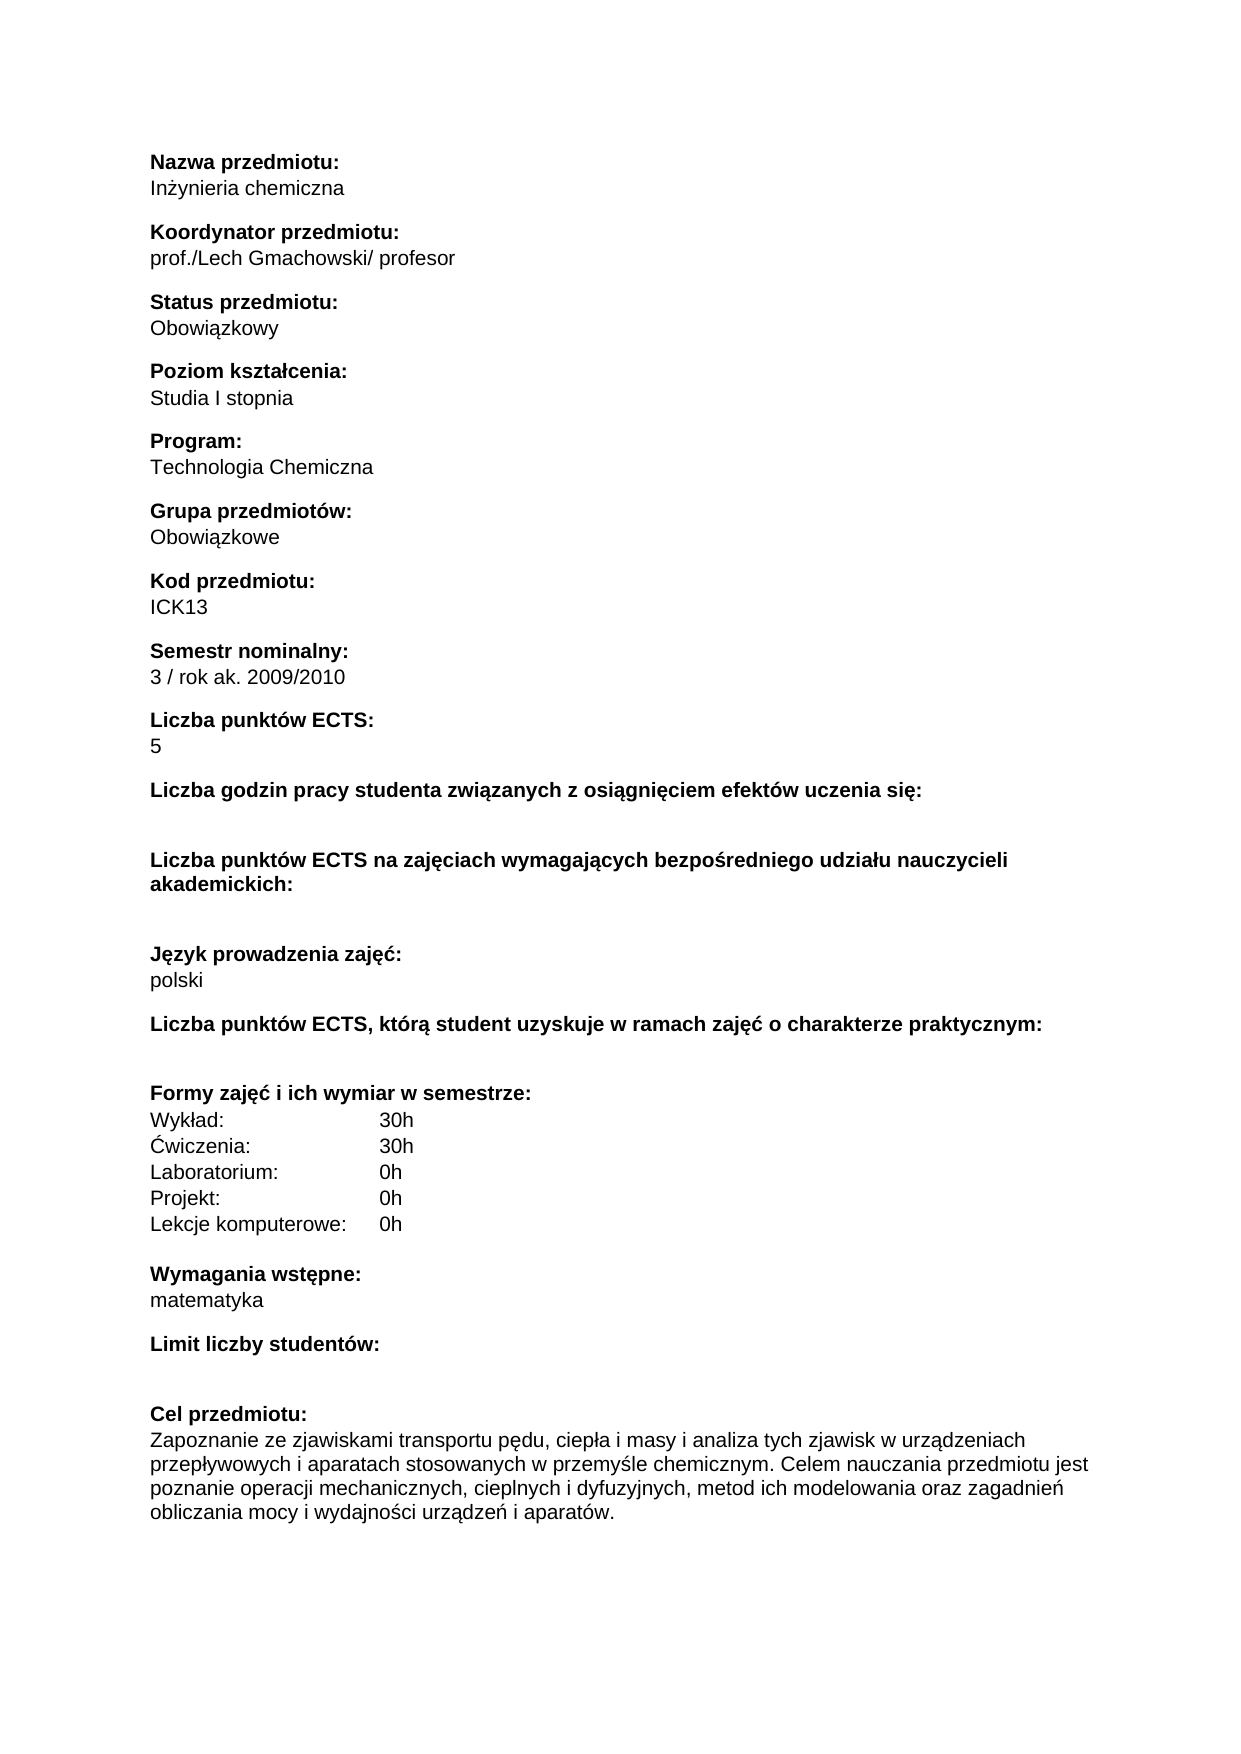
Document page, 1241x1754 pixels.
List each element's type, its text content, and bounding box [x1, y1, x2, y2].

text Nazwa przedmiotu: [150, 150, 1090, 174]
text Grupa przedmiotów: [150, 499, 1090, 523]
text Semestr nominalny: [150, 638, 1090, 662]
text ICK13 [150, 595, 1090, 619]
text Liczba godzin pracy studenta związanych z osiągnięciem efektów uczenia się: [150, 778, 1090, 802]
text Język prowadzenia zajęć: [150, 942, 1090, 966]
text Liczba punktów ECTS na zajęciach wymagających bezpośredniego udziału nauczycieli akademickich: [150, 848, 1090, 896]
text Cel przedmiotu: [150, 1402, 1090, 1426]
text Wymagania wstępne: [150, 1262, 1090, 1286]
table_cell 0h [369, 1158, 597, 1184]
text polski [150, 968, 1090, 992]
table_cell Ćwiczenia: [140, 1134, 367, 1158]
text Status przedmiotu: [150, 289, 1090, 313]
text Koordynator przedmiotu: [150, 220, 1090, 244]
text Zapoznanie ze zjawiskami transportu pędu, ciepła i masy i analiza tych zjawisk w urządzeniach przepływowych i aparatach stosowanych w przemyśle chemicznym. Celem nauczania przedmiotu jest poznanie operacji mechanicznych, cieplnych i dyfuzyjnych, metod ich modelowania oraz zagadnień obliczania mocy i wydajności urządzeń i aparatów. [150, 1428, 1090, 1523]
text Studia I stopnia [150, 385, 1090, 409]
text Inżynieria chemiczna [150, 176, 1090, 200]
text Poziom kształcenia: [150, 359, 1090, 383]
text Technologia Chemiczna [150, 455, 1090, 479]
text Limit liczby studentów: [150, 1332, 1090, 1356]
text prof./Lech Gmachowski/ profesor [150, 246, 1090, 270]
table_cell 0h [369, 1210, 597, 1236]
text Obowiązkowy [150, 316, 1090, 339]
text Program: [150, 429, 1090, 453]
text Liczba punktów ECTS, którą student uzyskuje w ramach zajęć o charakterze praktycznym: [150, 1011, 1090, 1035]
table_header Wykład: [140, 1108, 367, 1132]
text 5 [150, 734, 1090, 758]
text matematyka [150, 1288, 1090, 1312]
table_cell Laboratorium: [140, 1160, 367, 1184]
text Kod przedmiotu: [150, 569, 1090, 593]
text Obowiązkowe [150, 525, 1090, 549]
table_cell 0h [369, 1184, 597, 1210]
text Formy zajęć i ich wymiar w semestrze: [150, 1081, 1090, 1105]
text 3 / rok ak. 2009/2010 [150, 664, 1090, 688]
table_cell 30h [369, 1132, 597, 1158]
table_cell Lekcje komputerowe: [140, 1212, 367, 1236]
table_cell Projekt: [140, 1186, 367, 1210]
table_header 30h [369, 1108, 597, 1132]
text Liczba punktów ECTS: [150, 708, 1090, 732]
